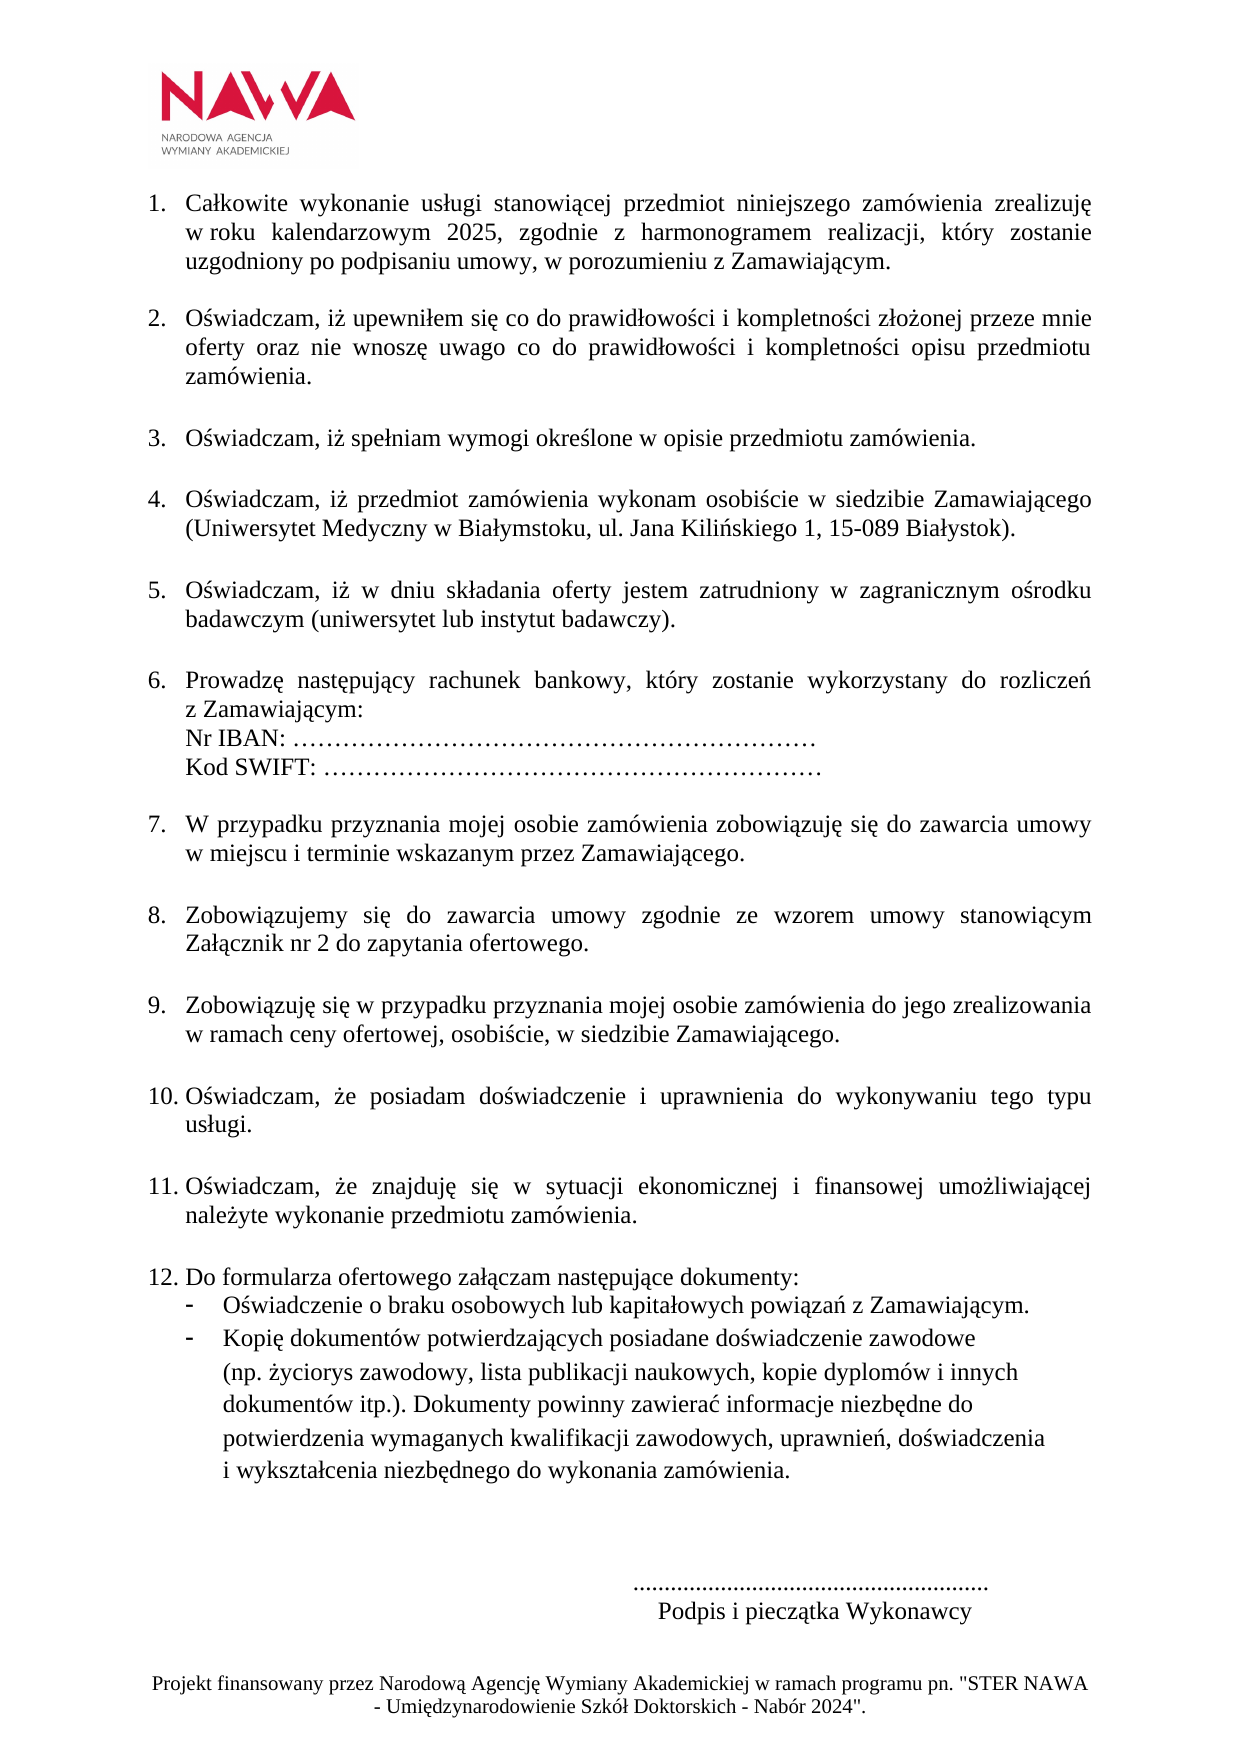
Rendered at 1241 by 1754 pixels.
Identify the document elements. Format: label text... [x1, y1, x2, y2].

list Całkowite wykonanie usługi stanowiącej przedmiot niniejszego zamówienia zrealizuję w roku kalendarzowym 2025, zgodnie z harmonogramem realizacji, który zostanie uzgodniony po podpisaniu umowy, w porozumieniu z Zamawiającym. [148, 188, 1092, 274]
subtitle Podpis i pieczątka Wykonawcy [576, 1596, 1092, 1624]
list Prowadzę następujący rachunek bankowy, który zostanie wykorzystany do rozliczeń z Zamawiającym: [148, 665, 1092, 723]
list Kopię dokumentów potwierdzających posiadane doświadczenie zawodowe (np. życiorys zawodowy, lista publikacji naukowych, kopie dyplomów i innych dokumentów itp.). Dokumenty powinny zawierać informacje niezbędne do potwierdzenia wymaganych kwalifikacji zawodowych, uprawnień, doświadczenia i wykształcenia niezbędnego do wykonania zamówienia. [185, 1323, 1092, 1484]
list Oświadczam, że posiadam doświadczenie i uprawnienia do wykonywaniu tego typu usługi. [148, 1081, 1092, 1138]
list Zobowiązujemy się do zawarcia umowy zgodnie ze wzorem umowy stanowiącym Załącznik nr 2 do zapytania ofertowego. [148, 900, 1092, 957]
list Oświadczam, iż upewniłem się co do prawidłowości i kompletności złożonej przeze mnie oferty oraz nie wnoszę uwago co do prawidłowości i kompletności opisu przedmiotu zamówienia. [148, 303, 1092, 389]
text ......................................................... [576, 1567, 1092, 1596]
text Kod SWIFT: …………………………………………………… [148, 752, 1092, 780]
list Oświadczam, iż w dniu składania oferty jestem zatrudniony w zagranicznym ośrodku badawczym (uniwersytet lub instytut badawczy). [148, 575, 1092, 632]
picture [147, 63, 360, 169]
list Oświadczenie o braku osobowych lub kapitałowych powiązań z Zamawiającym. [185, 1291, 1092, 1319]
list Do formularza ofertowego załączam następujące dokumenty: [148, 1262, 1092, 1291]
list W przypadku przyznania mojej osobie zamówienia zobowiązuję się do zawarcia umowy w miejscu i terminie wskazanym przez Zamawiającego. [148, 809, 1092, 867]
list Oświadczam, iż spełniam wymogi określone w opisie przedmiotu zamówienia. [148, 423, 1092, 451]
list Zobowiązuję się w przypadku przyznania mojej osobie zamówienia do jego zrealizowania w ramach ceny ofertowej, osobiście, w siedzibie Zamawiającego. [148, 990, 1092, 1048]
list Oświadczam, iż przedmiot zamówienia wykonam osobiście w siedzibie Zamawiającego (Uniwersytet Medyczny w Białymstoku, ul. Jana Kilińskiego 1, 15-089 Białystok). [148, 484, 1092, 542]
list Oświadczam, że znajduję się w sytuacji ekonomicznej i finansowej umożliwiającej należyte wykonanie przedmiotu zamówienia. [148, 1171, 1092, 1229]
text Nr IBAN: ……………………………………………………… [148, 723, 1092, 752]
